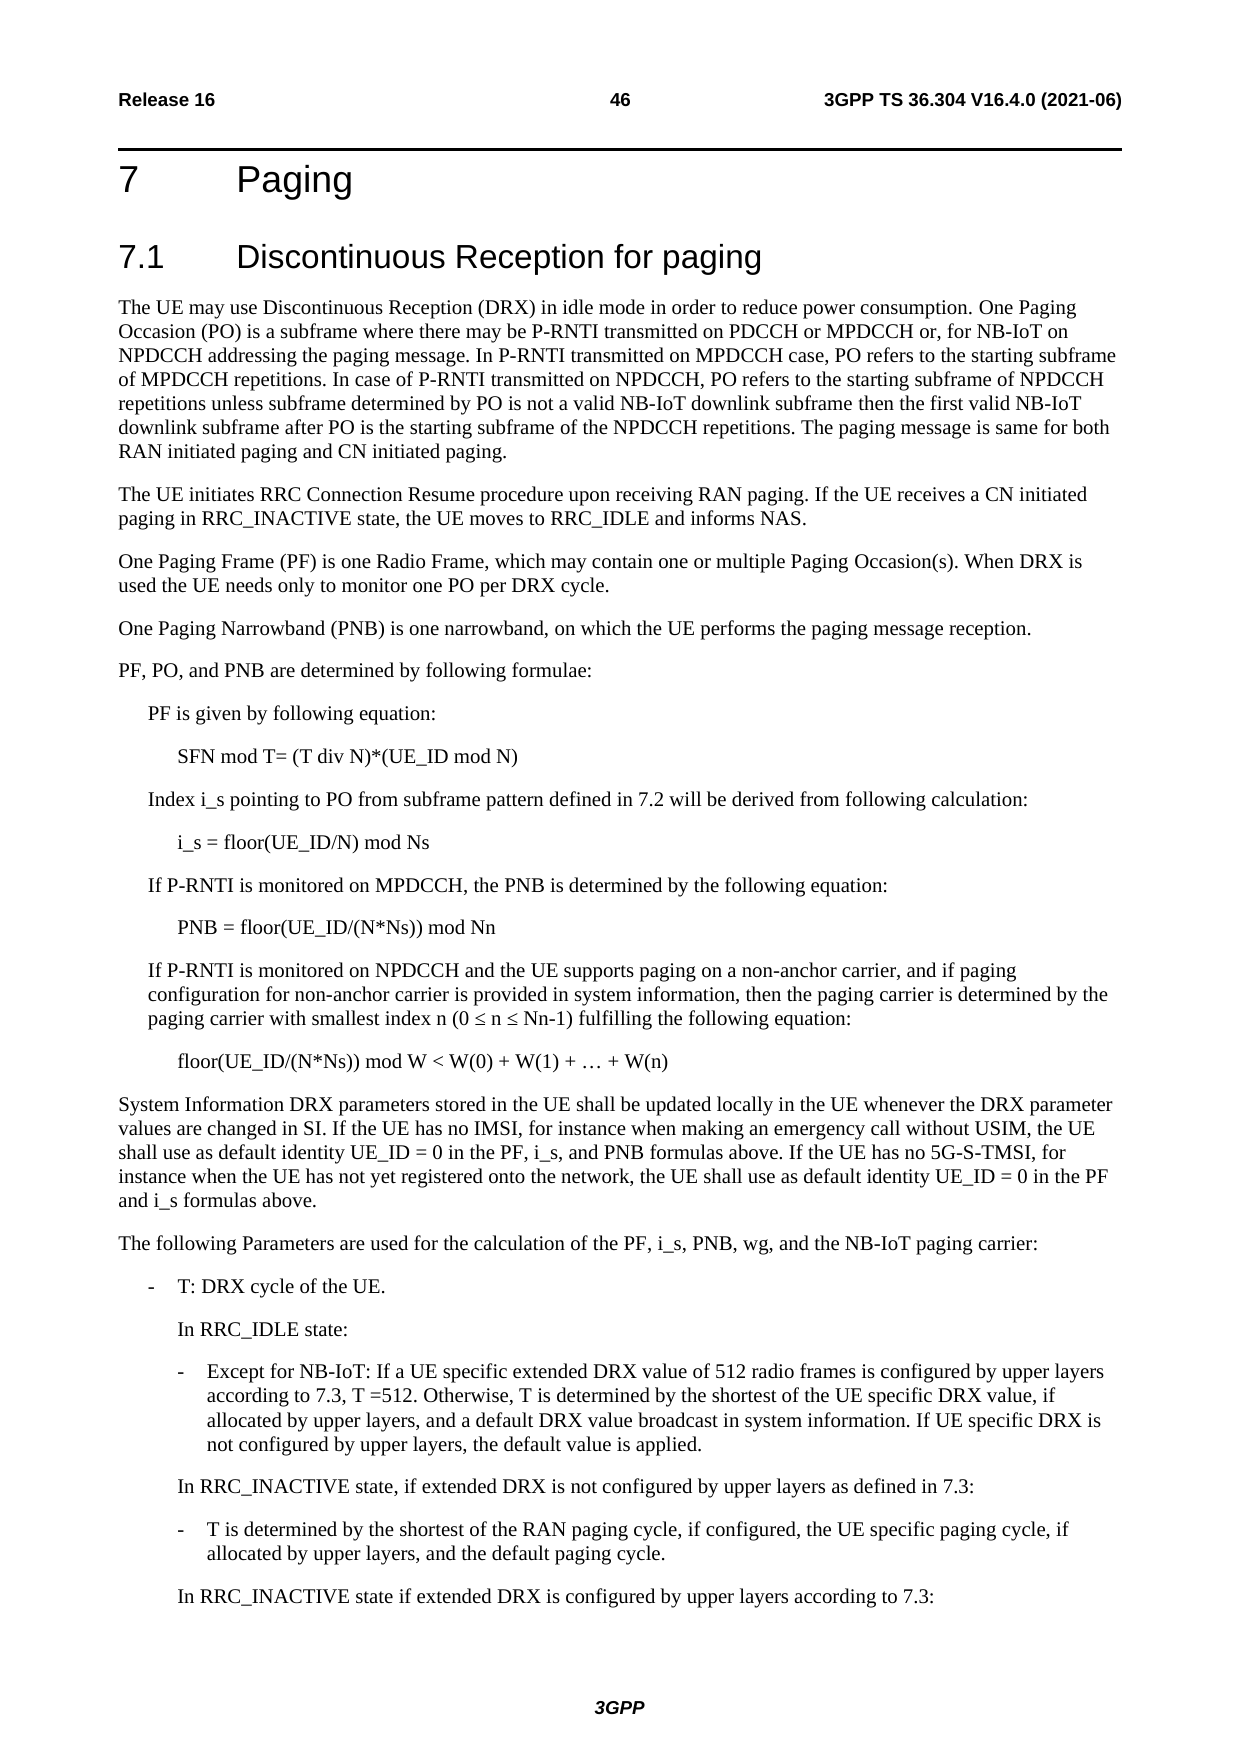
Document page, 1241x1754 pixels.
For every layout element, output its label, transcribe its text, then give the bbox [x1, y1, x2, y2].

subtitle 7.1 Discontinuous Reception for paging [118, 237, 1122, 276]
text PF, PO, and PNB are determined by following formulae: [118, 658, 1122, 682]
text If P-RNTI is monitored on NPDCCH and the UE supports paging on a non-anchor carrier, and if paging configuration for non-anchor carrier is provided in system information, then the paging carrier is determined by the paging carrier with smallest index n (0 ≤ n ≤ Nn-1) fulfilling the following equation: [148, 958, 1122, 1030]
text PNB = floor(UE_ID/(N*Ns)) mod Nn [177, 915, 1122, 939]
text floor(UE_ID/(N*Ns)) mod W < W(0) + W(1) + … + W(n) [177, 1049, 1122, 1073]
text The following Parameters are used for the calculation of the PF, i_s, PNB, wg, and the NB-IoT paging carrier: [118, 1231, 1122, 1255]
text In RRC_INACTIVE state if extended DRX is configured by upper layers according to 7.3: [177, 1584, 1122, 1608]
text PF is given by following equation: [148, 701, 1122, 725]
text - Except for NB-IoT: If a UE specific extended DRX value of 512 radio frames is configured by upper layers according to 7.3, T =512. Otherwise, T is determined by the shortest of the UE specific DRX value, if allocated by upper layers, and a default DRX value broadcast in system information. If UE specific DRX is not configured by upper layers, the default value is applied. [177, 1359, 1122, 1456]
text One Paging Narrowband (PNB) is one narrowband, on which the UE performs the paging message reception. [118, 616, 1122, 640]
text In RRC_IDLE state: [177, 1317, 1122, 1341]
text System Information DRX parameters stored in the UE shall be updated locally in the UE whenever the DRX parameter values are changed in SI. If the UE has no IMSI, for instance when making an emergency call without USIM, the UE shall use as default identity UE_ID = 0 in the PF, i_s, and PNB formulas above. If the UE has no 5G-S-TMSI, for instance when the UE has not yet registered onto the network, the UE shall use as default identity UE_ID = 0 in the PF and i_s formulas above. [118, 1092, 1122, 1212]
text - T: DRX cycle of the UE. [148, 1274, 1122, 1298]
text Index i_s pointing to PO from subframe pattern defined in 7.2 will be derived from following calculation: [148, 787, 1122, 811]
subtitle 7 Paging [118, 151, 1122, 200]
text One Paging Frame (PF) is one Radio Frame, which may contain one or multiple Paging Occasion(s). When DRX is used the UE needs only to monitor one PO per DRX cycle. [118, 549, 1122, 597]
text The UE may use Discontinuous Reception (DRX) in idle mode in order to reduce power consumption. One Paging Occasion (PO) is a subframe where there may be P-RNTI transmitted on PDCCH or MPDCCH or, for NB-IoT on NPDCCH addressing the paging message. In P-RNTI transmitted on MPDCCH case, PO refers to the starting subframe of MPDCCH repetitions. In case of P-RNTI transmitted on NPDCCH, PO refers to the starting subframe of NPDCCH repetitions unless subframe determined by PO is not a valid NB-IoT downlink subframe then the first valid NB-IoT downlink subframe after PO is the starting subframe of the NPDCCH repetitions. The paging message is same for both RAN initiated paging and CN initiated paging. [118, 295, 1122, 463]
text - T is determined by the shortest of the RAN paging cycle, if configured, the UE specific paging cycle, if allocated by upper layers, and the default paging cycle. [177, 1517, 1122, 1565]
text SFN mod T= (T div N)*(UE_ID mod N) [177, 744, 1122, 768]
text If P-RNTI is monitored on MPDCCH, the PNB is determined by the following equation: [148, 872, 1122, 897]
text In RRC_INACTIVE state, if extended DRX is not configured by upper layers as defined in 7.3: [177, 1474, 1122, 1498]
text i_s = floor(UE_ID/N) mod Ns [177, 830, 1122, 854]
text The UE initiates RRC Connection Resume procedure upon receiving RAN paging. If the UE receives a CN initiated paging in RRC_INACTIVE state, the UE moves to RRC_IDLE and informs NAS. [118, 482, 1122, 530]
